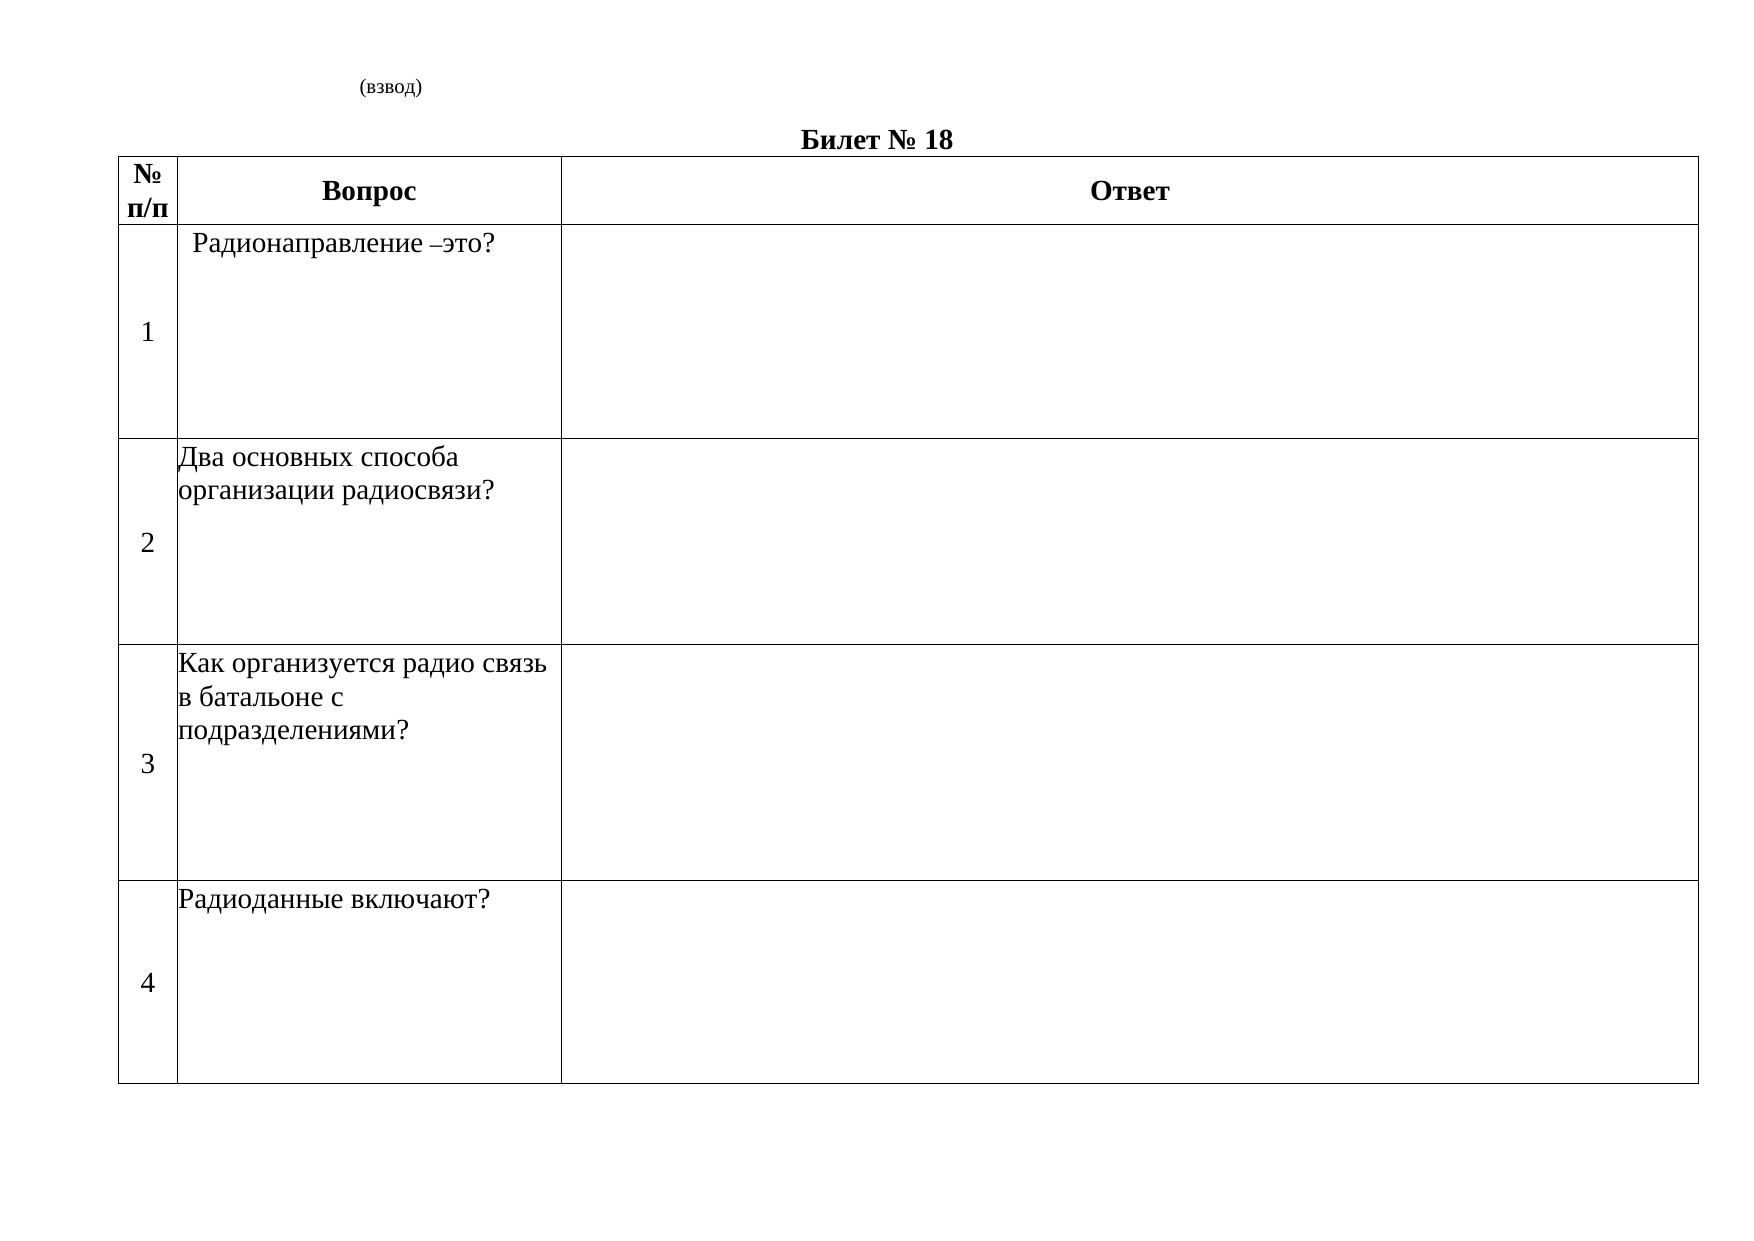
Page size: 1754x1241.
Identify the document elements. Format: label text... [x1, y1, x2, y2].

table_cell [562, 439, 1698, 644]
table_header № п/п [119, 157, 177, 224]
table_cell Два основных способа организации радиосвязи? [178, 439, 561, 644]
table_header Ответ [562, 157, 1698, 224]
table_cell [562, 881, 1698, 1082]
table_cell Радионаправление –это? [178, 225, 561, 438]
table_header Вопрос [178, 157, 561, 224]
table_cell 1 [119, 225, 177, 438]
subtitle Билет № 18 [118, 122, 1636, 156]
table_cell 4 [119, 881, 177, 1082]
table_cell Как организуется радио связь в батальоне с подразделениями? [178, 645, 561, 880]
table_cell [562, 645, 1698, 880]
table_cell [562, 225, 1698, 438]
table_cell 2 [119, 439, 177, 644]
text (взвод) [118, 74, 1636, 98]
table_cell Радиоданные включают? [178, 881, 561, 1082]
table_cell 3 [119, 645, 177, 880]
